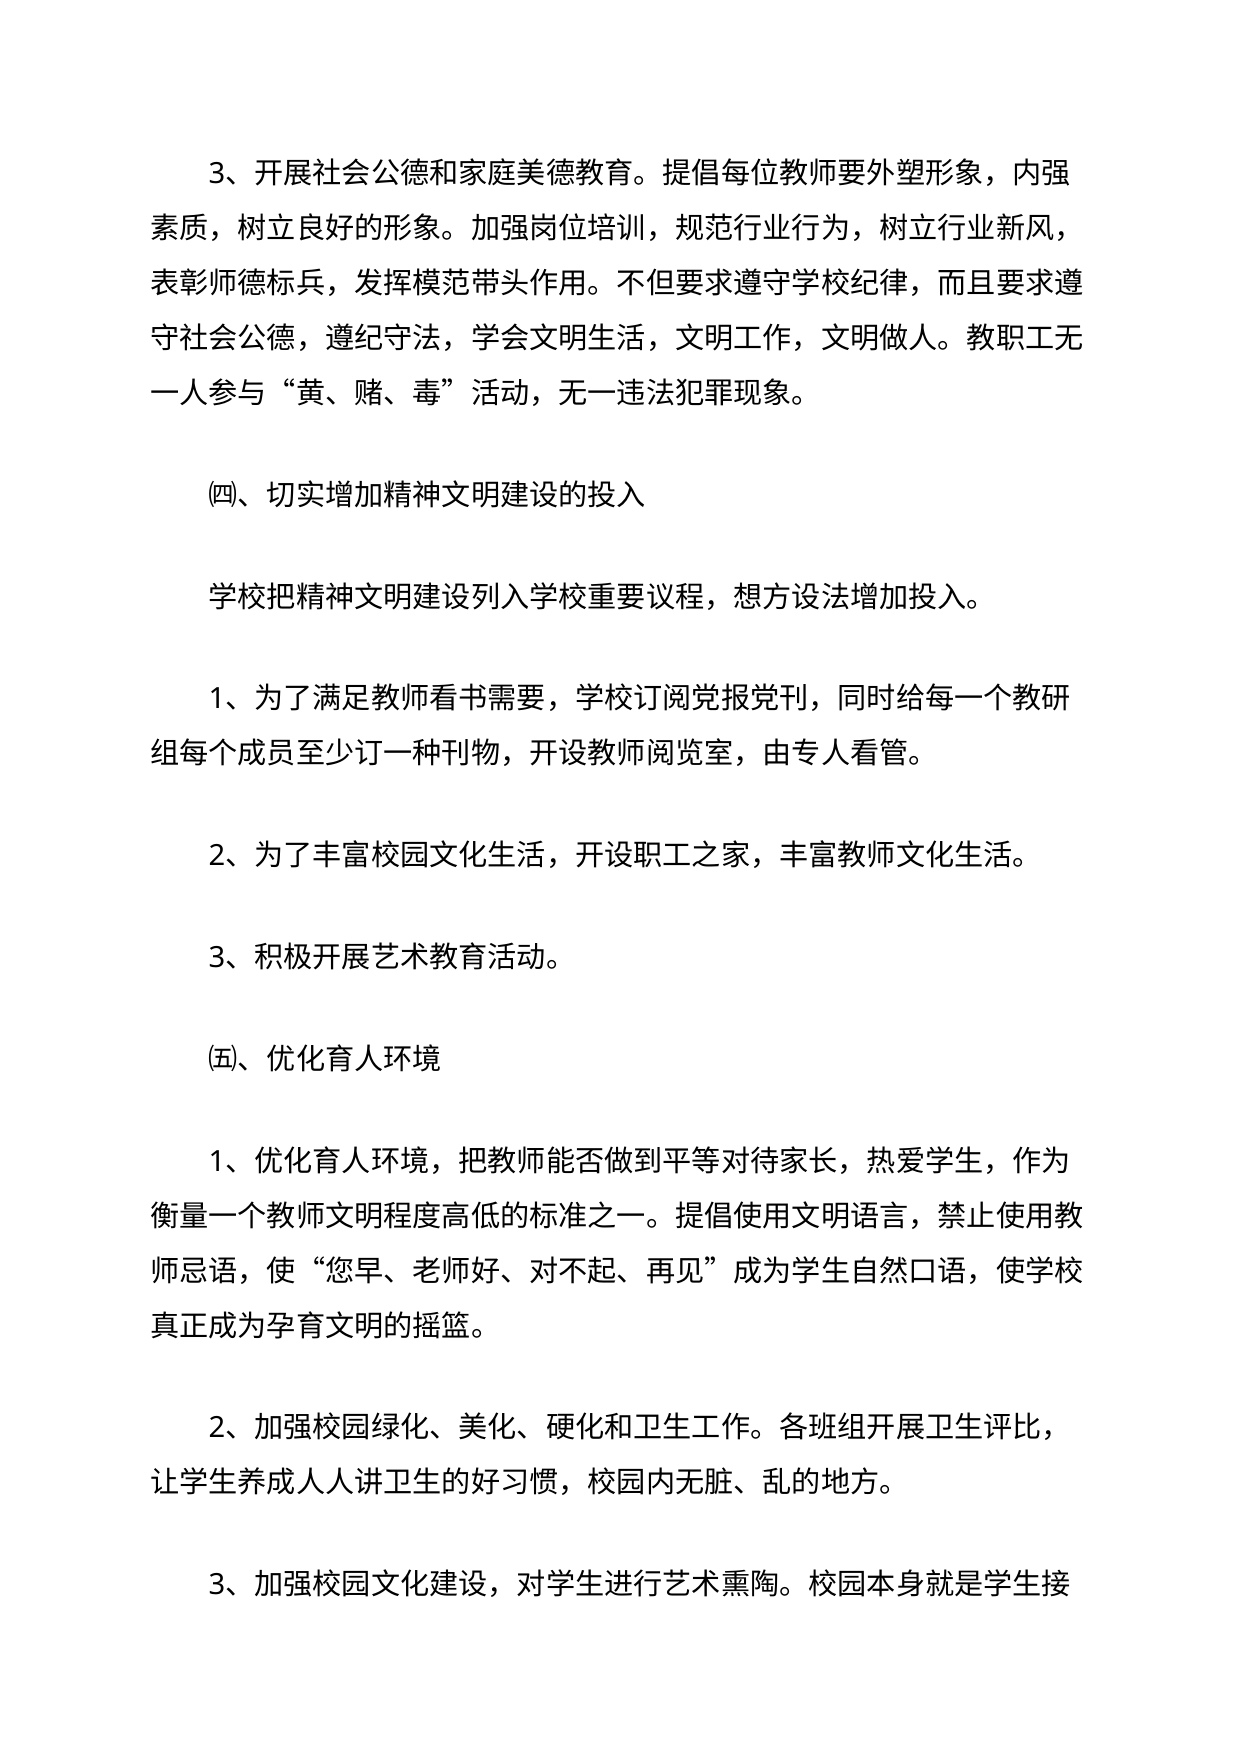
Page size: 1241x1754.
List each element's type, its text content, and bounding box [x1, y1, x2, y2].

text 2、加强校园绿化、美化、硬化和卫生工作。各班组开展卫生评比，让学生养成人人讲卫生的好习惯，校园内无脏、乱的地方。 [150, 1404, 1090, 1501]
text ㈤、优化育人环境 [150, 1036, 1090, 1078]
text 学校把精神文明建设列入学校重要议程，想方设法增加投入。 [150, 573, 1090, 616]
text 2、为了丰富校园文化生活，开设职工之家，丰富教师文化生活。 [150, 832, 1090, 874]
text 1、为了满足教师看书需要，学校订阅党报党刊，同时给每一个教研组每个成员至少订一种刊物，开设教师阅览室，由专人看管。 [150, 675, 1090, 772]
text 1、优化育人环境，把教师能否做到平等对待家长，热爱学生，作为衡量一个教师文明程度高低的标准之一。提倡使用文明语言，禁止使用教师忌语，使“您早、老师好、对不起、再见”成为学生自然口语，使学校真正成为孕育文明的摇篮。 [150, 1137, 1090, 1344]
text ㈣、切实增加精神文明建设的投入 [150, 471, 1090, 514]
text 3、开展社会公德和家庭美德教育。提倡每位教师要外塑形象，内强素质，树立良好的形象。加强岗位培训，规范行业行为，树立行业新风，表彰师德标兵，发挥模范带头作用。不但要求遵守学校纪律，而且要求遵守社会公德，遵纪守法，学会文明生活，文明工作，文明做人。教职工无一人参与“黄、赌、毒”活动，无一违法犯罪现象。 [150, 150, 1090, 412]
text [150, 1561, 1090, 1603]
text 3、积极开展艺术教育活动。 [150, 934, 1090, 976]
